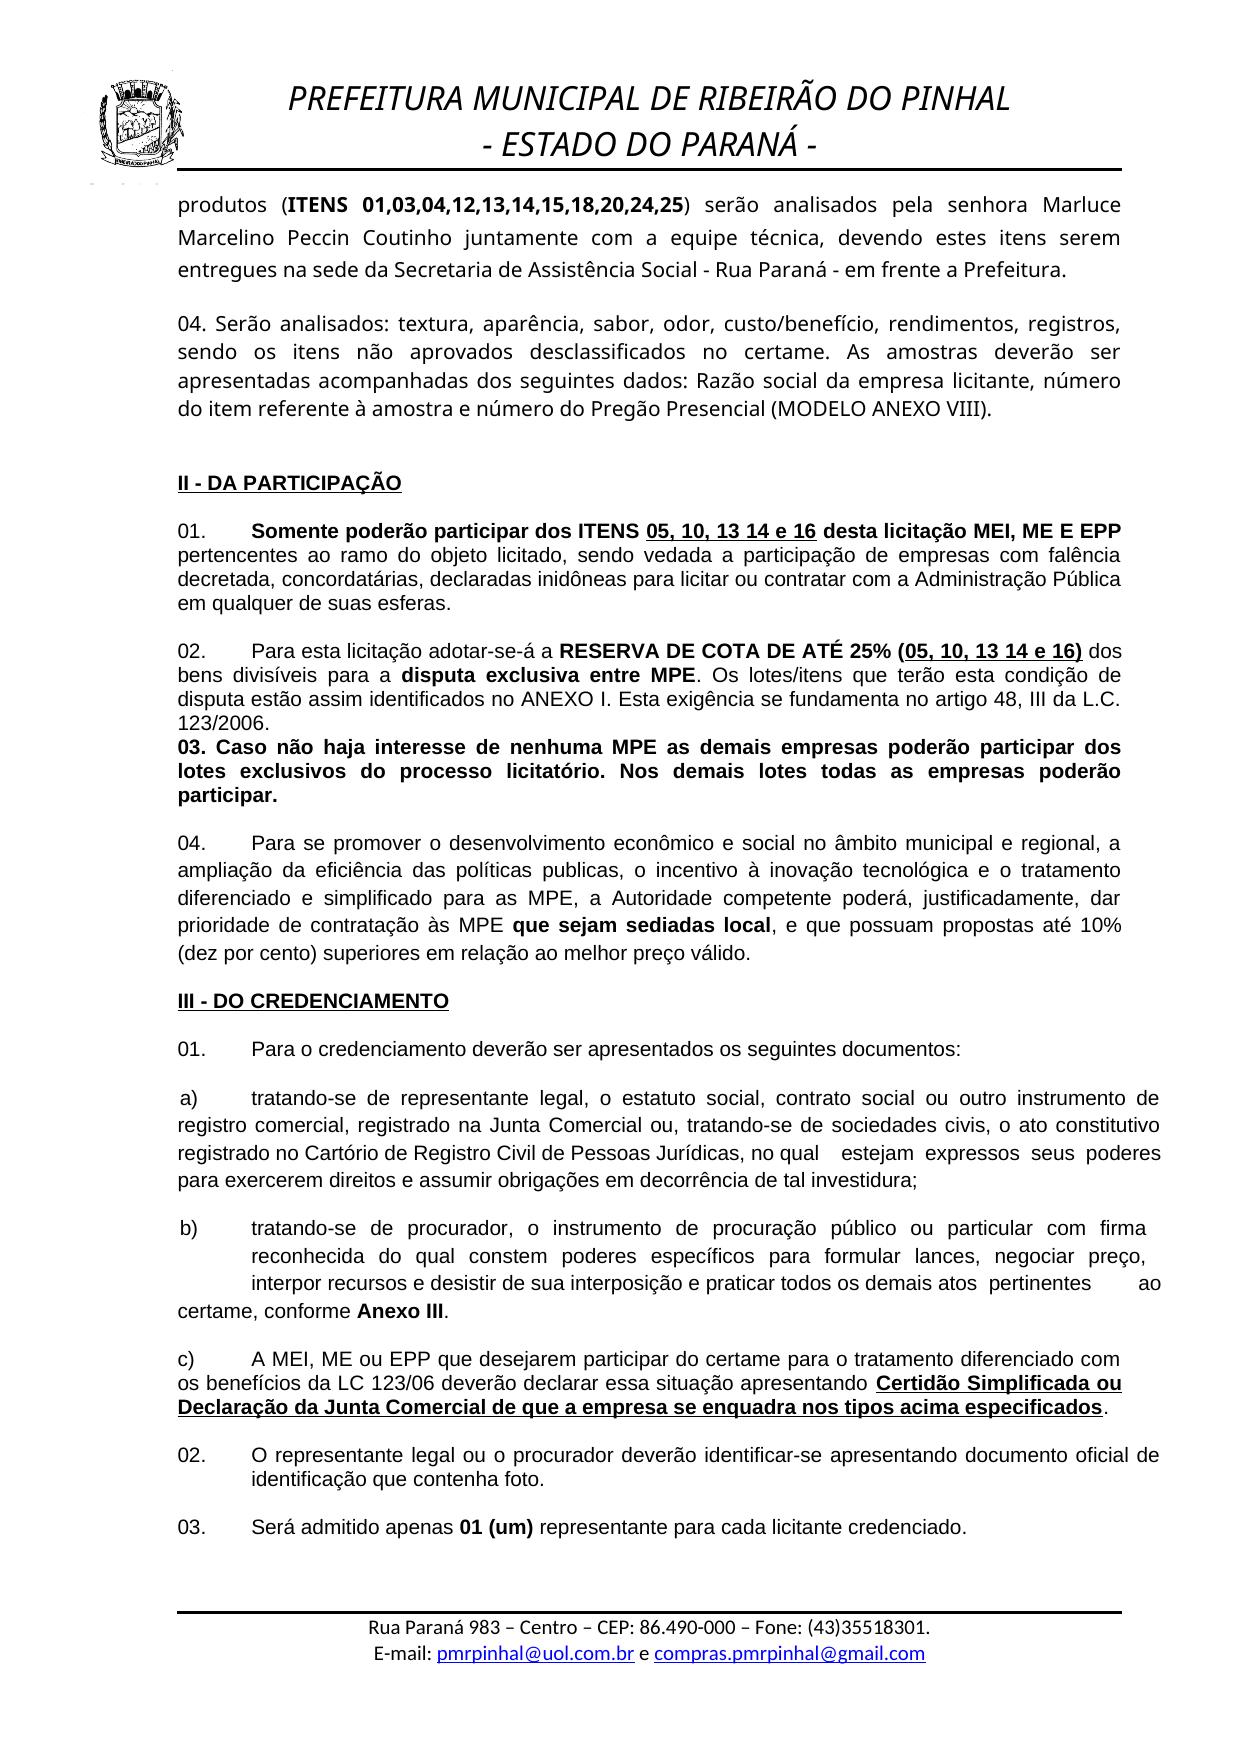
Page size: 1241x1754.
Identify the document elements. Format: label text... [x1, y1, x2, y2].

text 02. O representante legal ou o procurador deverão identificar-se apresentando documento oficial de identificação que contenha foto. [177, 1443, 1161, 1491]
text 01. Para o credenciamento deverão ser apresentados os seguintes documentos: [177, 1037, 1161, 1061]
picture [83, 65, 202, 185]
text 04. Serão analisados: textura, aparência, sabor, odor, custo/benefício, rendimentos, registros, sendo os itens não aprovados desclassificados no certame. As amostras deverão ser apresentadas acompanhadas dos seguintes dados: Razão social da empresa licitante, número do item referente à amostra e número do Pregão Presencial (MODELO ANEXO VIII). [177, 309, 1122, 423]
subtitle III - DO CREDENCIAMENTO [177, 989, 1161, 1013]
text II - DA PARTICIPAÇÃO [177, 471, 1122, 495]
text 02. Para esta licitação adotar-se-á a RESERVA DE COTA DE ATÉ 25% (05, 10, 13 14 e 16) dos bens divisíveis para a disputa exclusiva entre MPE. Os lotes/itens que terão esta condição de disputa estão assim identificados no ANEXO I. Esta exigência se fundamenta no artigo 48, III da L.C. 123/2006. [177, 639, 1122, 735]
text 03. Caso não haja interesse de nenhuma MPE as demais empresas poderão participar dos lotes exclusivos do processo licitatório. Nos demais lotes todas as empresas poderão participar. [177, 735, 1122, 807]
text a) tratando-se de representante legal, o estatuto social, contrato social ou outro instrumento de registro comercial, registrado na Junta Comercial ou, tratando-se de sociedades civis, o ato constitutivo registrado no Cartório de Registro Civil de Pessoas Jurídicas, no qual estejam expressos seus poderes para exercerem direitos e assumir obrigações em decorrência de tal investidura; [174, 1085, 1161, 1192]
text 04. Para se promover o desenvolvimento econômico e social no âmbito municipal e regional, a ampliação da eficiência das políticas publicas, o incentivo à inovação tecnológica e o tratamento diferenciado e simplificado para as MPE, a Autoridade competente poderá, justificadamente, dar prioridade de contratação às MPE que sejam sediadas local, e que possuam propostas até 10% (dez por cento) superiores em relação ao melhor preço válido. [177, 831, 1122, 965]
text 01. Somente poderão participar dos ITENS 05, 10, 13 14 e 16 desta licitação MEI, ME E EPP pertencentes ao ramo do objeto licitado, sendo vedada a participação de empresas com falência decretada, concordatárias, declaradas inidôneas para licitar ou contratar com a Administração Pública em qualquer de suas esferas. [177, 519, 1122, 615]
text b) tratando-se de procurador, o instrumento de procuração público ou particular com firma reconhecida do qual constem poderes específicos para formular lances, negociar preço, interpor recursos e desistir de sua interposição e praticar todos os demais atos pertinentes ao certame, conforme Anexo III. [174, 1216, 1161, 1323]
text 03. Será admitido apenas 01 (um) representante para cada licitante credenciado. [177, 1515, 1161, 1539]
text c) A MEI, ME ou EPP que desejarem participar do certame para o tratamento diferenciado com os benefícios da LC 123/06 deverão declarar essa situação apresentando Certidão Simplificada ou Declaração da Junta Comercial de que a empresa se enquadra nos tipos acima especificados. [177, 1347, 1122, 1419]
